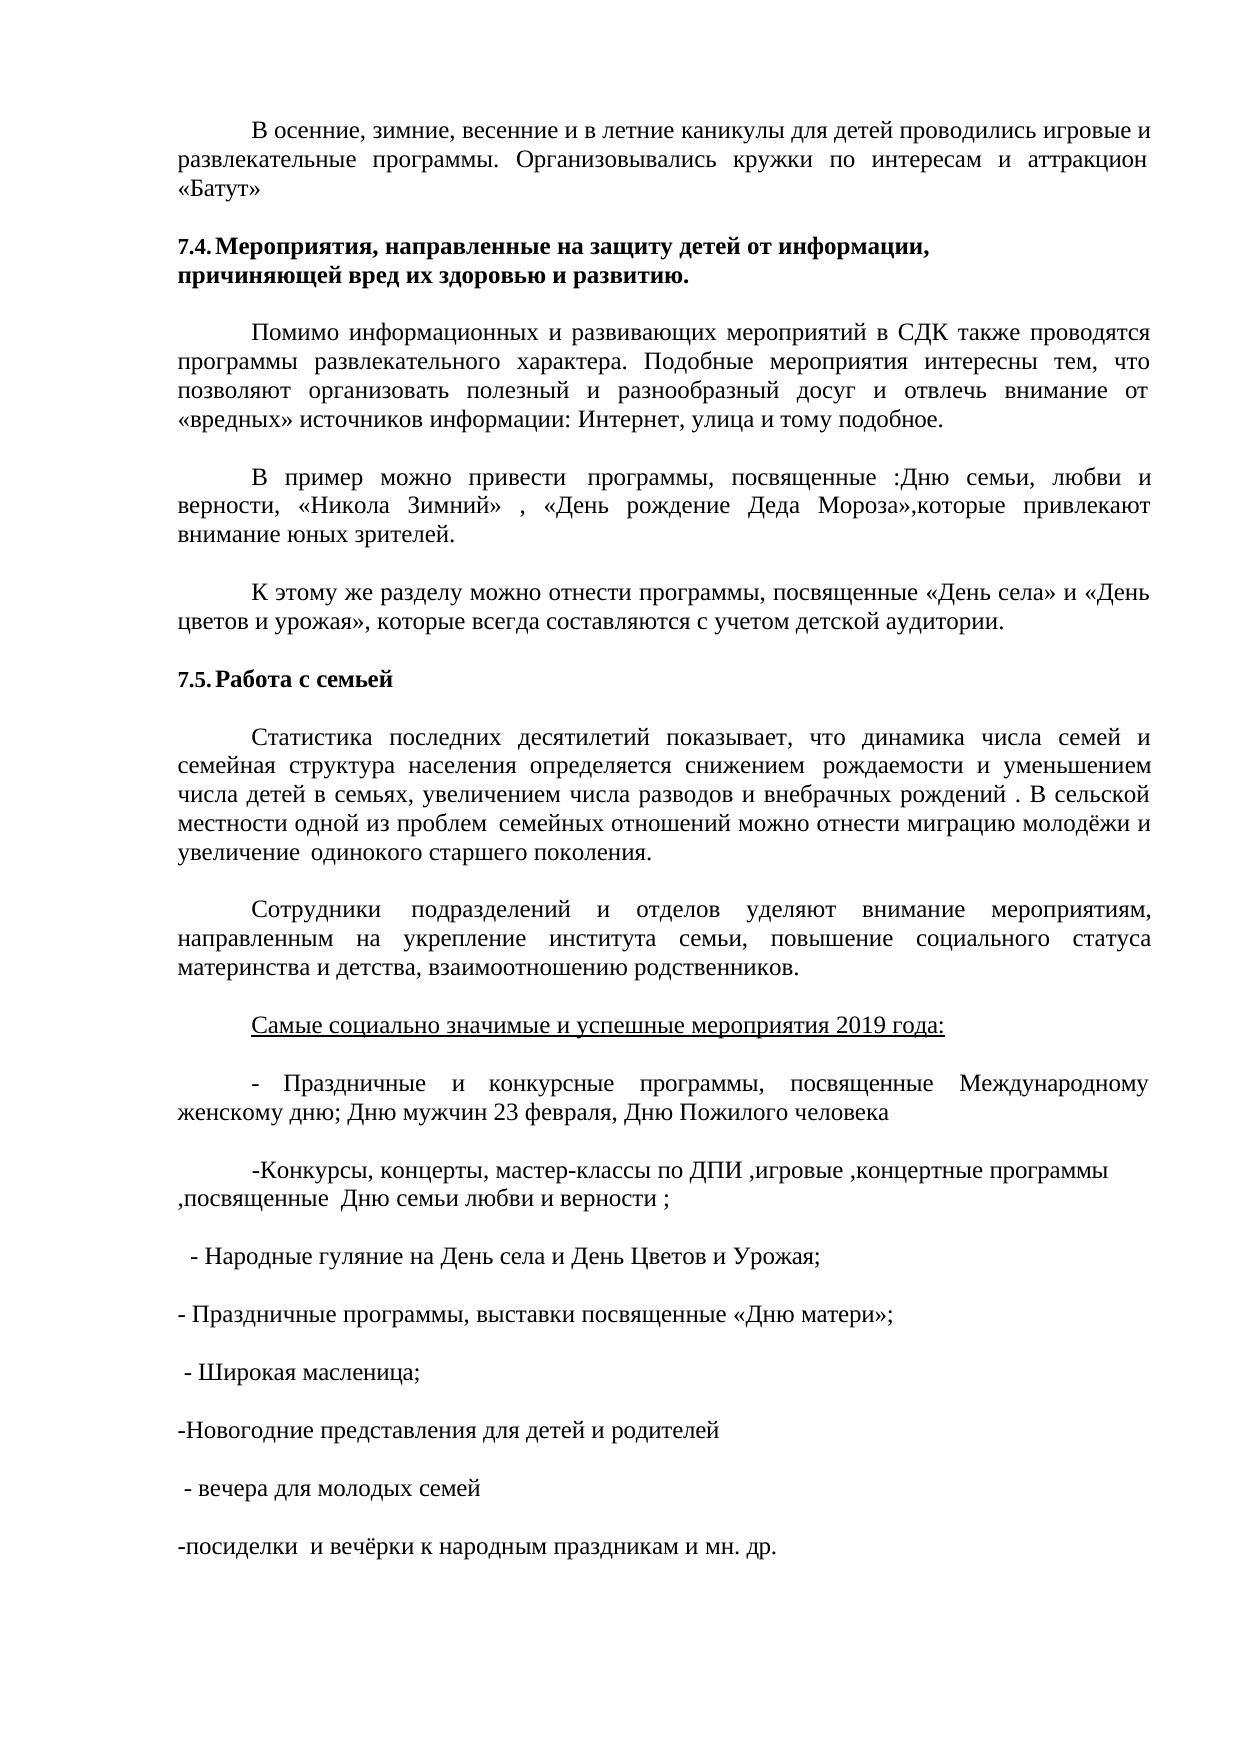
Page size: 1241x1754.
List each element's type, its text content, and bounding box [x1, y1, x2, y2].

subtitle Мероприятия, направленные на защиту детей от информации, причиняющей вред их здоровью и развитию. [177, 231, 1100, 289]
text -Новогодние представления для детей и родителей [177, 1415, 1219, 1444]
text - Народные гуляние на День села и День Цветов и Урожая; [190, 1241, 1219, 1270]
text «вредных» источников информации: Интернет, улица и тому подобное. [177, 404, 1219, 432]
list Широкая масленица; [183, 1357, 1219, 1386]
text Сотрудники подразделений и отделов уделяют внимание мероприятиям, направленным на укрепление института семьи, повышение социального статуса материнства и детства, взаимоотношению родственников. [177, 894, 1152, 981]
text К этому же разделу можно отнести программы, посвященные «День села» и «День цветов и урожая», которые всегда составляются с учетом детской аудитории. [177, 577, 1151, 634]
list вечера для молодых семей [183, 1473, 1219, 1502]
text Помимо информационных и развивающих мероприятий в СДК также проводятся программы развлекательного характера. Подобные мероприятия интересны тем, что позволяют организовать полезный и разнообразный досуг и отвлечь внимание от [177, 317, 1151, 404]
text «Батут» [177, 173, 1219, 201]
text - Праздничные и конкурсные программы, посвященные Международному женскому дню; Дню мужчин 23 февраля, Дню Пожилого человека [177, 1068, 1152, 1125]
text -посиделки и вечёрки к народным праздникам и мн. др. [177, 1531, 1219, 1560]
text Самые социально значимые и успешные мероприятия 2019 года: [251, 1010, 1219, 1039]
text -Конкурсы, концерты, мастер-классы по ДПИ ,игровые ,концертные программы [141, 1155, 1219, 1183]
text Статистика последних десятилетий показывает, что динамика числа семей и семейная структура населения определяется снижением рождаемости и уменьшением числа детей в семьях, увеличением числа разводов и внебрачных рождений . В сельской местности одной из проблем семейных отношений можно отнести миграцию молодёжи и увеличение одинокого старшего поколения. [177, 722, 1152, 865]
subtitle Работа с семьей [177, 664, 1219, 693]
list Праздничные программы, выставки посвященные «Дню матери»; [177, 1299, 1219, 1328]
text В пример можно привести программы, посвященные :Дню семьи, любви и верности, «Никола Зимний» , «День рождение Деда Мороза»,которые привлекают внимание юных зрителей. [177, 462, 1152, 548]
text ,посвященные Дню семьи любви и верности ; [177, 1183, 1219, 1212]
text В осенние, зимние, весенние и в летние каникулы для детей проводились игровые и развлекательные программы. Организовывались кружки по интересам и аттракцион [177, 115, 1219, 173]
